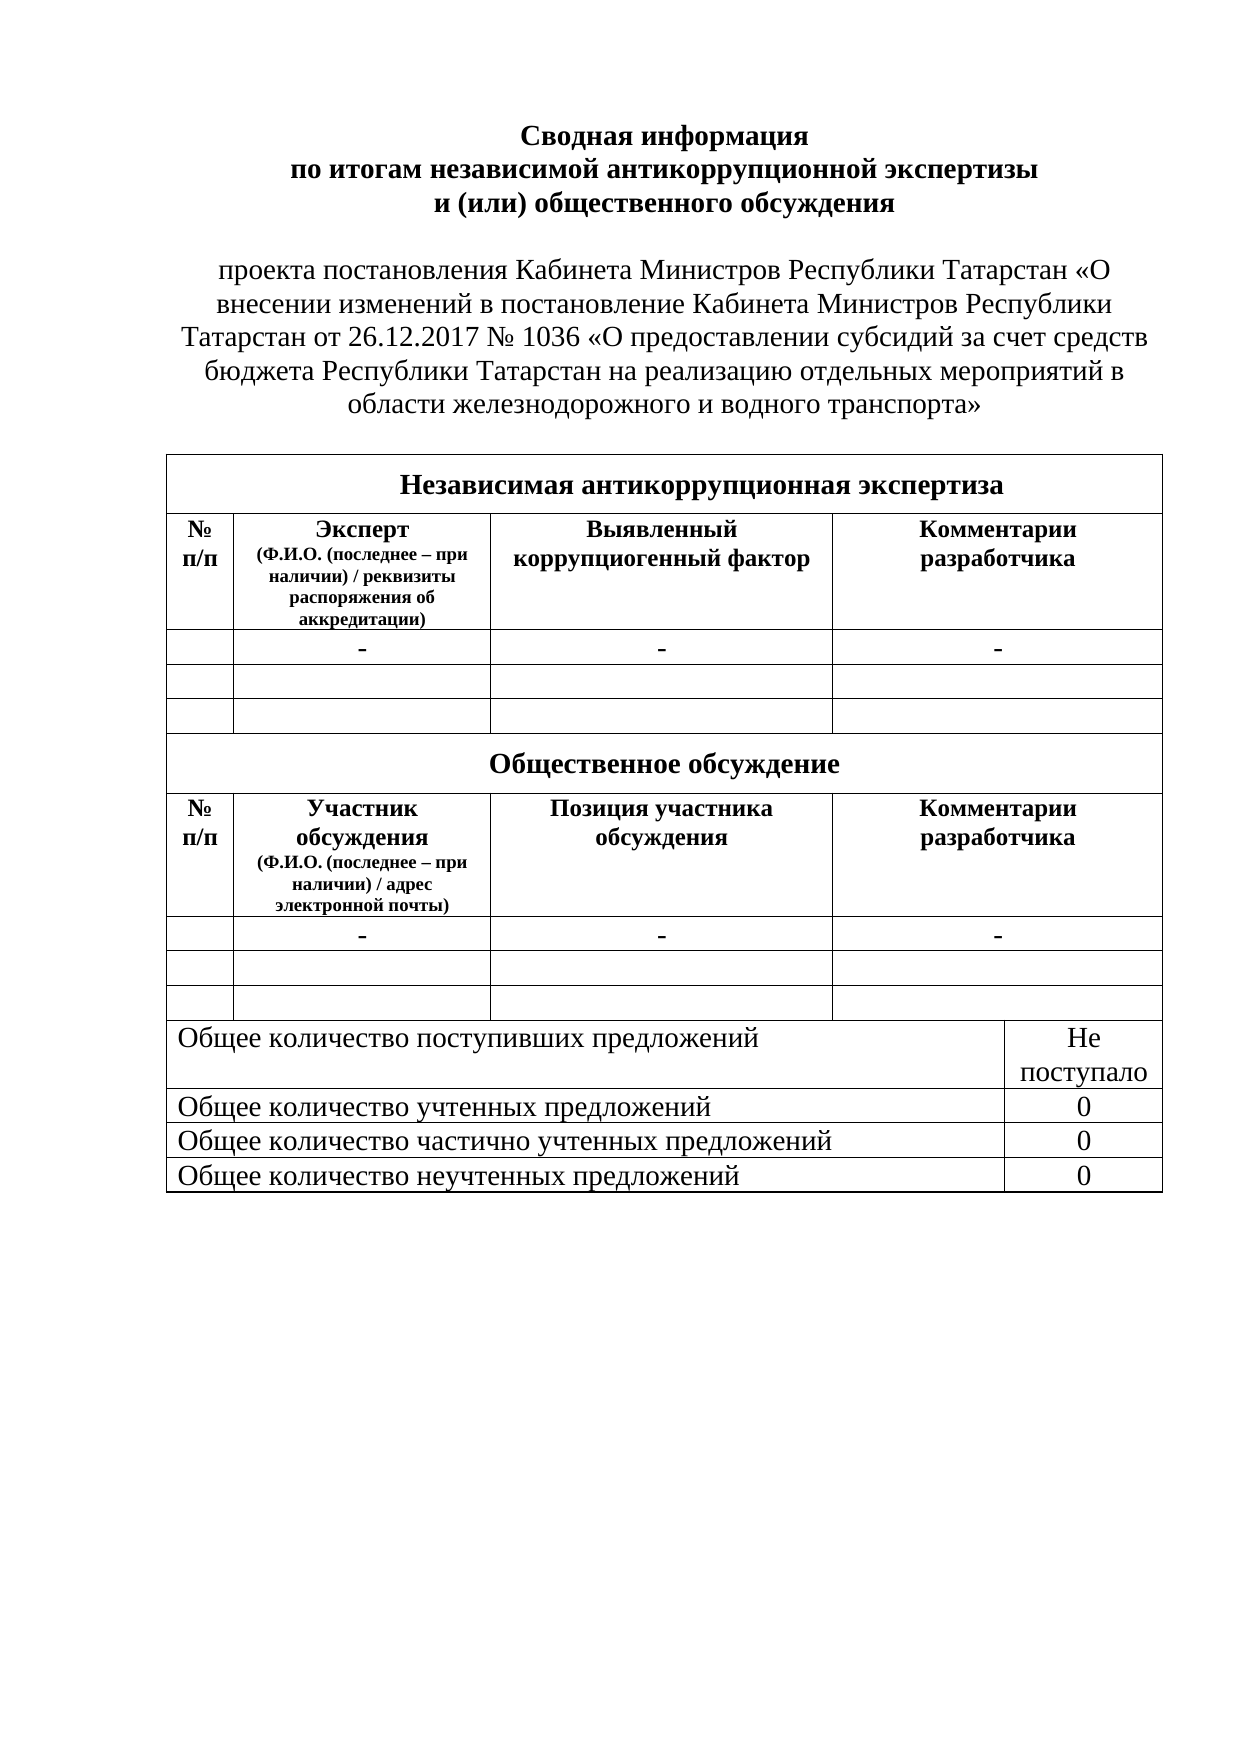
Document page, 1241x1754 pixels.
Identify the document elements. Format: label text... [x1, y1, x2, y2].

table_cell Общее количество неучтенных предложений [167, 1158, 1004, 1191]
table_cell Общее количество частично учтенных предложений [167, 1123, 1004, 1157]
text по итогам независимой антикоррупционной экспертизы [177, 152, 1152, 185]
table_cell [833, 699, 1162, 733]
table_cell Эксперт (Ф.И.О. (последнее – при наличии) / реквизиты распоряжения об аккредитации) [234, 514, 490, 629]
table_cell 0 [1005, 1158, 1162, 1191]
table_cell [491, 699, 832, 733]
table_cell Не поступало [1005, 1021, 1162, 1088]
table_cell Участник обсуждения (Ф.И.О. (последнее – при наличии) / адрес электронной почты) [234, 794, 490, 916]
table_cell - [491, 630, 832, 664]
table_cell № п/п [167, 514, 233, 629]
table_cell [234, 951, 490, 985]
table_cell [234, 665, 490, 698]
table_cell [491, 986, 832, 1019]
table_cell [833, 986, 1162, 1019]
table_cell [167, 951, 233, 985]
table_cell - [491, 917, 832, 950]
table_cell Общее количество учтенных предложений [167, 1089, 1004, 1122]
table_cell [491, 665, 832, 698]
table_cell [167, 699, 233, 733]
table_cell [491, 951, 832, 985]
table_cell [833, 665, 1162, 698]
table_cell [167, 665, 233, 698]
table_cell [167, 986, 233, 1019]
text Сводная информация [177, 118, 1152, 152]
table_cell [234, 699, 490, 733]
table_cell [234, 986, 490, 1019]
text проекта постановления Кабинета Министров Республики Татарстан «О внесении изменений в постановление Кабинета Министров Республики Татарстан от 26.12.2017 № 1036 «О предоставлении субсидий за счет средств бюджета Республики Татарстан на реализацию отдельных мероприятий в области железнодорожного и водного транспорта» [177, 252, 1152, 420]
table_cell Позиция участника обсуждения [491, 794, 832, 916]
table_cell - [833, 630, 1162, 664]
table_cell [167, 917, 233, 950]
table_header Независимая антикоррупционная экспертиза [167, 455, 1162, 513]
table_cell - [234, 630, 490, 664]
table_cell [833, 951, 1162, 985]
table_cell Выявленный коррупциогенный фактор [491, 514, 832, 629]
table_cell [167, 630, 233, 664]
table_cell Общее количество поступивших предложений [167, 1021, 1004, 1088]
table_cell № п/п [167, 794, 233, 916]
table_cell Комментарии разработчика [833, 794, 1162, 916]
table_cell 0 [1005, 1089, 1162, 1122]
table_cell Общественное обсуждение [167, 734, 1162, 792]
table_cell - [833, 917, 1162, 950]
table_cell - [234, 917, 490, 950]
text и (или) общественного обсуждения [177, 185, 1152, 219]
table_cell 0 [1005, 1123, 1162, 1157]
table_cell Комментарии разработчика [833, 514, 1162, 629]
